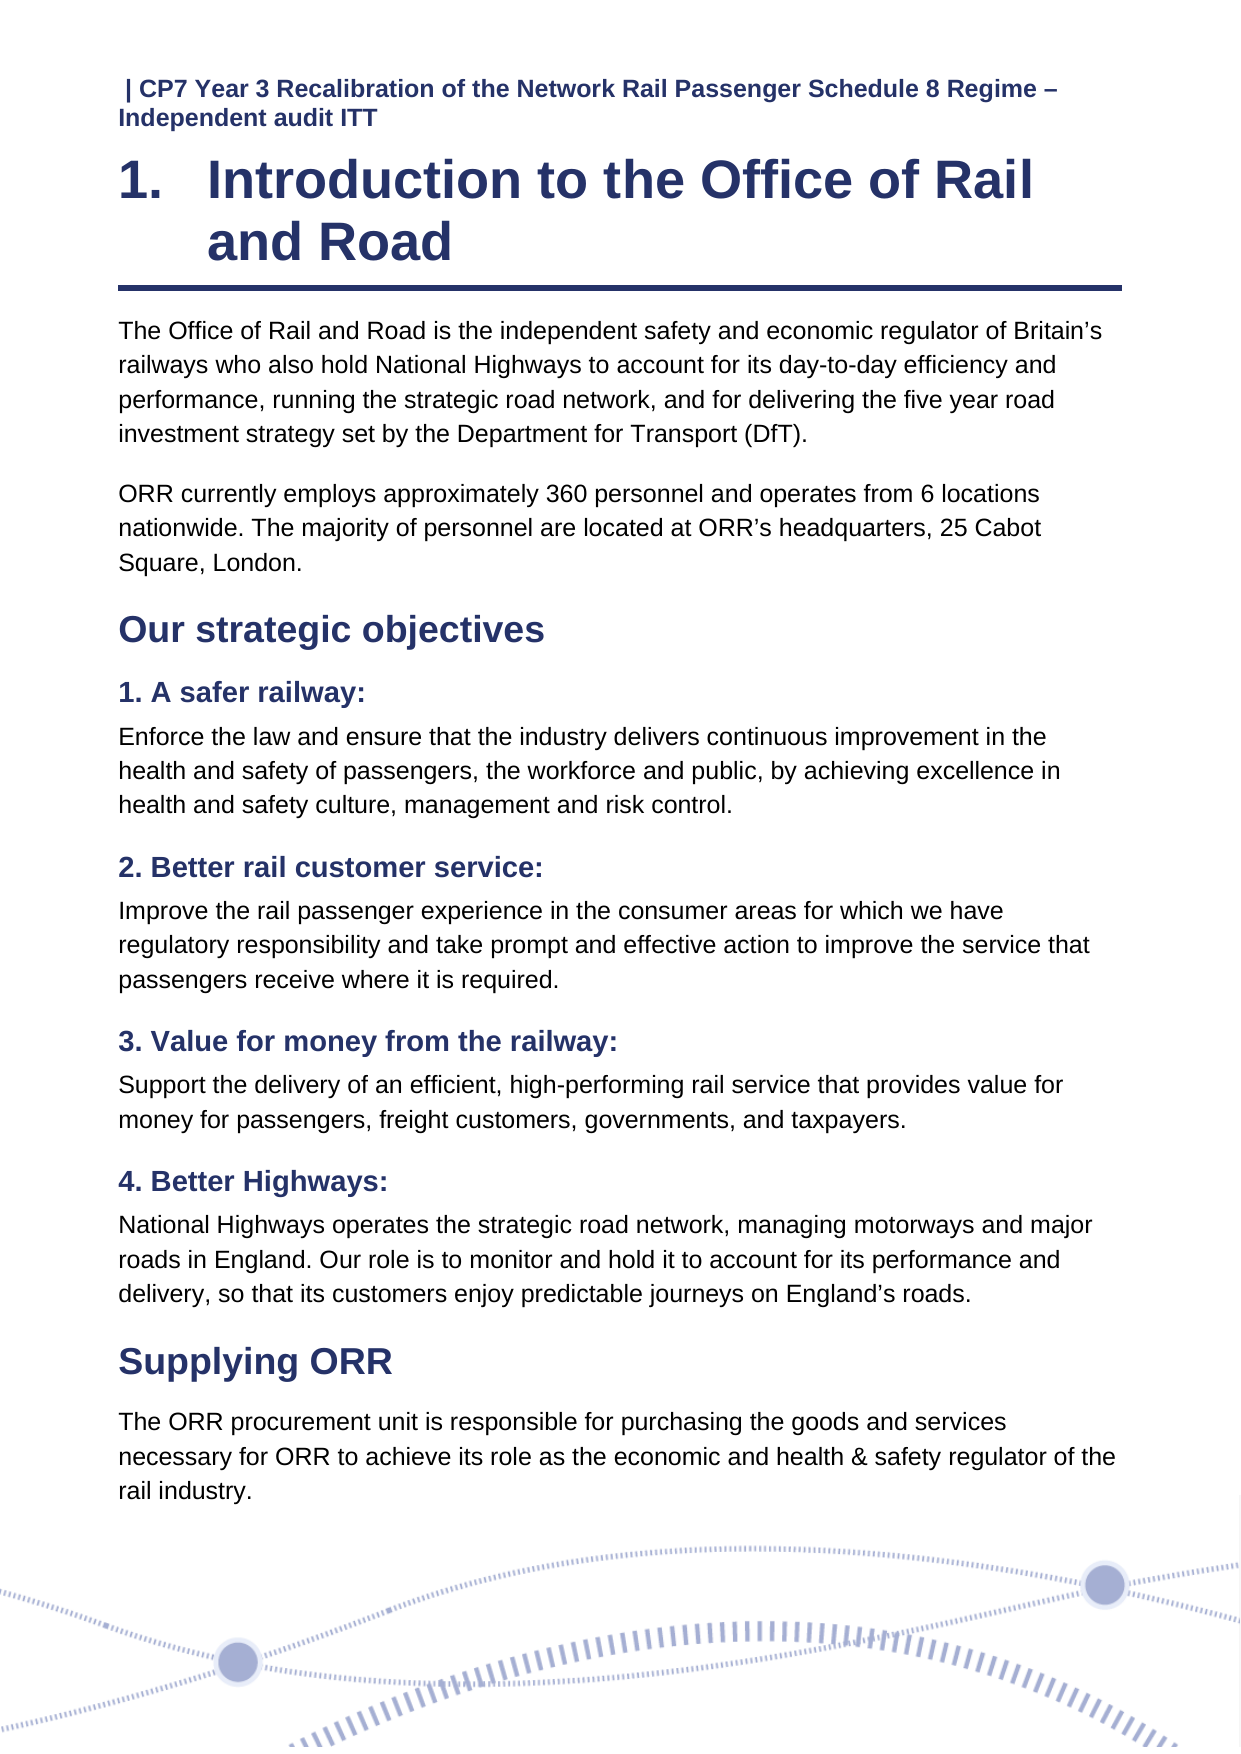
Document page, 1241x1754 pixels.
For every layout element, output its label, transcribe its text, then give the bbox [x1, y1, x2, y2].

text Enforce the law and ensure that the industry delivers continuous improvement in the health and safety of passengers, the workforce and public, by achieving excellence in health and safety culture, management and risk control. [118, 722, 1122, 819]
text ORR currently employs approximately 360 personnel and operates from 6 locations nationwide. The majority of personnel are located at ORR’s headquarters, 25 Cabot Square, London. [118, 479, 1122, 577]
text Improve the rail passenger experience in the consumer areas for which we have regulatory responsibility and take prompt and effective action to improve the service that passengers receive where it is required. [118, 896, 1122, 994]
subtitle Introduction to the Office of Rail and Road [118, 148, 1122, 285]
text The ORR procurement unit is responsible for purchasing the goods and services necessary for ORR to achieve its role as the economic and health & safety regulator of the rail industry. [118, 1407, 1122, 1505]
text Support the delivery of an efficient, high-performing rail service that provides value for money for passengers, freight customers, governments, and taxpayers. [118, 1071, 1122, 1134]
subtitle 1. A safer railway: [118, 676, 1122, 709]
subtitle 2. Better rail customer service: [118, 850, 1122, 883]
text National Highways operates the strategic road network, managing motorways and major roads in England. Our role is to monitor and hold it to account for its performance and delivery, so that its customers enjoy predictable journeys on England’s roads. [118, 1211, 1122, 1308]
subtitle Supplying ORR [118, 1339, 1122, 1382]
picture [0, 1495, 1241, 1747]
text The Office of Rail and Road is the independent safety and economic regulator of Britain’s railways who also hold National Highways to account for its day-to-day efficiency and performance, running the strategic road network, and for delivering the five year road investment strategy set by the Department for Transport (DfT). [118, 316, 1122, 448]
subtitle 3. Value for money from the railway: [118, 1024, 1122, 1058]
subtitle 4. Better Highways: [118, 1164, 1122, 1198]
subtitle Our strategic objectives [118, 607, 1122, 651]
